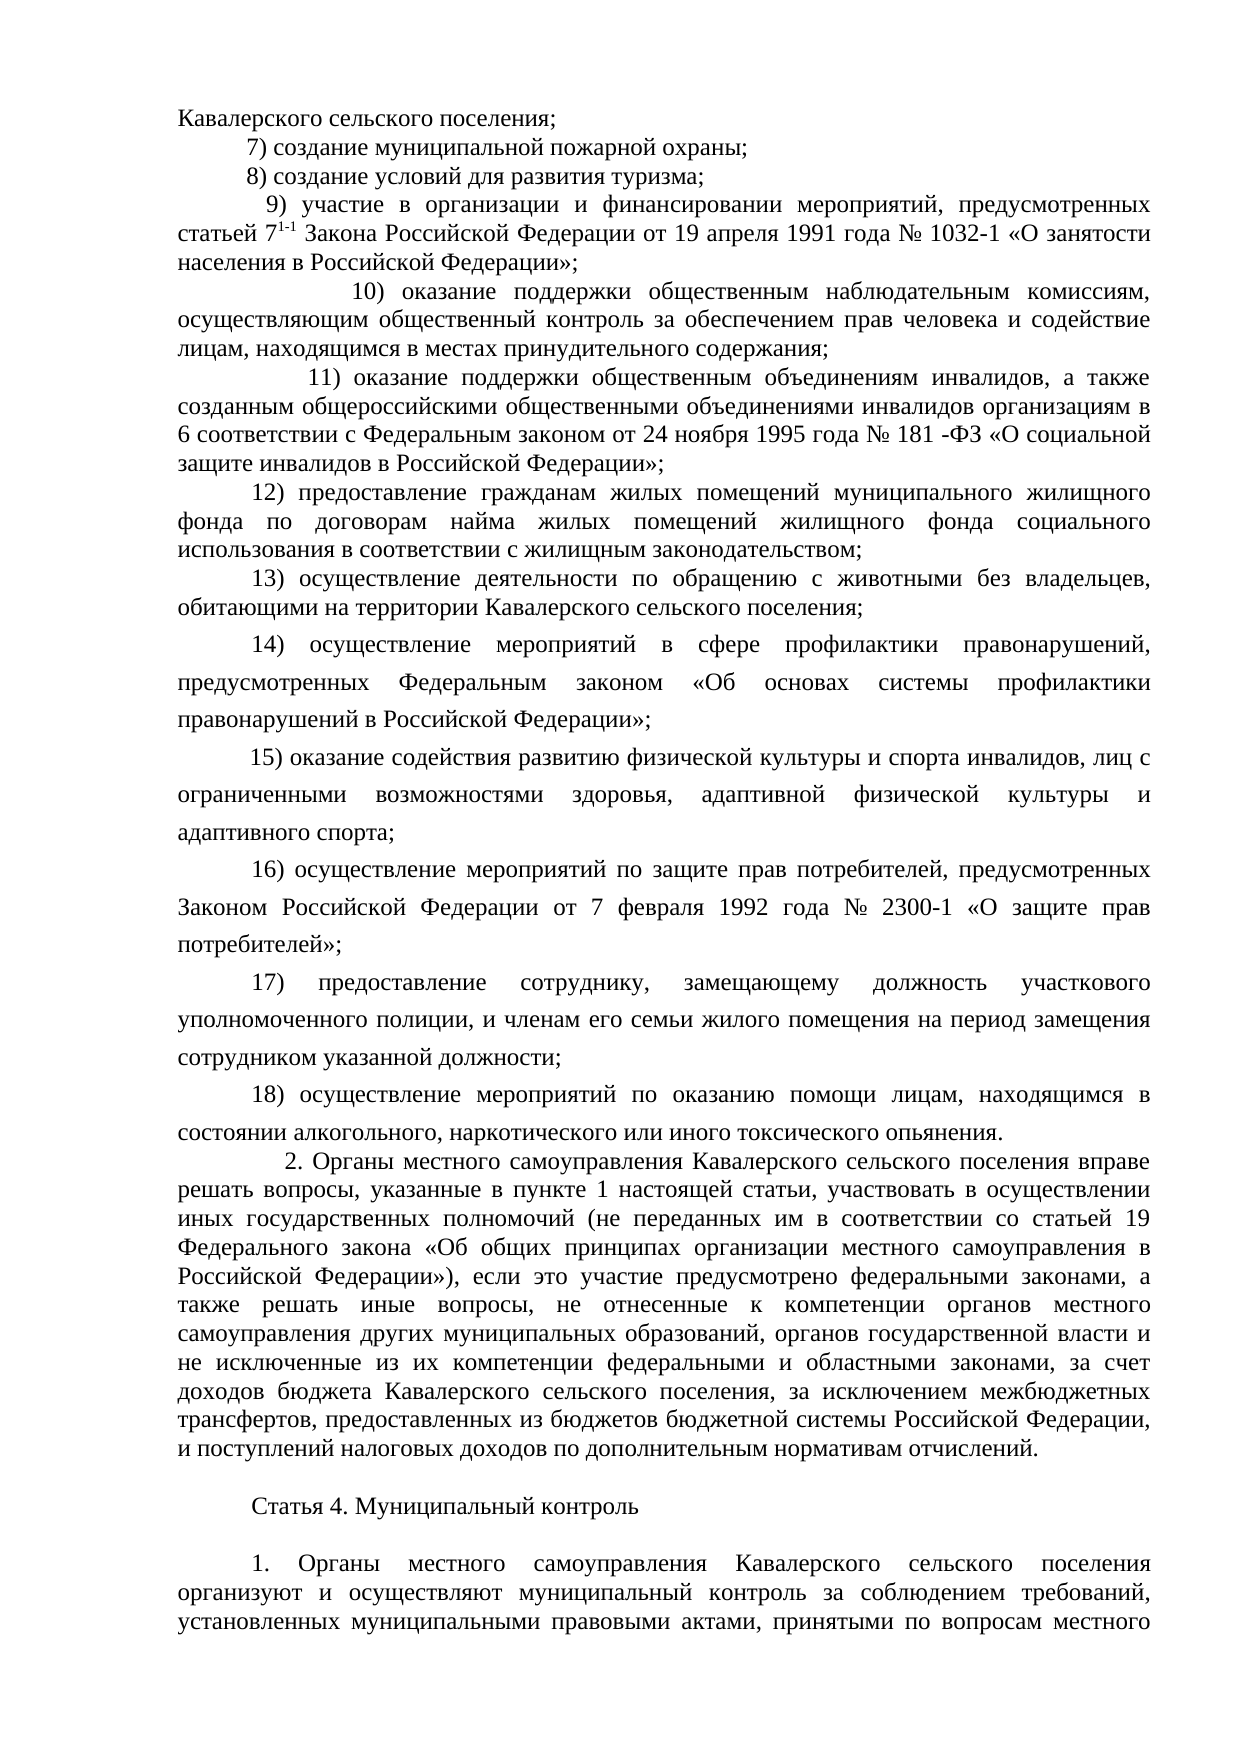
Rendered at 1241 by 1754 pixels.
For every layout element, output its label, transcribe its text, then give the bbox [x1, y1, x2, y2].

text 17) предоставление сотруднику, замещающему должность участкового уполномоченного полиции, и членам его семьи жилого помещения на период замещения сотрудником указанной должности; [177, 958, 1152, 1071]
text Статья 4. Муниципальный контроль [177, 1491, 1152, 1519]
text 14) осуществление мероприятий в сфере профилактики правонарушений, предусмотренных Федеральным законом «Об основах системы профилактики правонарушений в Российской Федерации»; [177, 621, 1152, 733]
text 13) осуществление деятельности по обращению с животными без владельцев, обитающими на территории Кавалерского сельского поселения; [177, 563, 1152, 621]
text 8) создание условий для развития туризма; [177, 161, 1152, 189]
text 15) оказание содействия развитию физической культуры и спорта инвалидов, лиц с ограниченными возможностями здоровья, адаптивной физической культуры и адаптивного спорта; [177, 733, 1152, 846]
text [177, 103, 1152, 132]
text 16) осуществление мероприятий по защите прав потребителей, предусмотренных Законом Российской Федерации от 7 февраля 1992 года № 2300-1 «О защите прав потребителей»; [177, 846, 1152, 958]
text 2. Органы местного самоуправления Кавалерского сельского поселения вправе решать вопросы, указанные в пункте 1 настоящей статьи, участвовать в осуществлении иных государственных полномочий (не переданных им в соответствии со статьей 19 Федерального закона «Об общих принципах организации местного самоуправления в Российской Федерации»), если это участие предусмотрено федеральными законами, а также решать иные вопросы, не отнесенные к компетенции органов местного самоуправления других муниципальных образований, органов государственной власти и не исключенные из их компетенции федеральными и областными законами, за счет доходов бюджета Кавалерского сельского поселения, за исключением межбюджетных трансфертов, предоставленных из бюджетов бюджетной системы Российской Федерации, и поступлений налоговых доходов по дополнительным нормативам отчислений. [177, 1146, 1152, 1462]
text 12) предоставление гражданам жилых помещений муниципального жилищного фонда по договорам найма жилых помещений жилищного фонда социального использования в соответствии с жилищным законодательством; [177, 477, 1152, 563]
text 11) оказание поддержки общественным объединениям инвалидов, а также созданным общероссийскими общественными объединениями инвалидов организациям в 6 соответствии с Федеральным законом от 24 ноября 1995 года № 181 -ФЗ «О социальной защите инвалидов в Российской Федерации»; [177, 362, 1152, 477]
text 9) участие в организации и финансировании мероприятий, предусмотренных статьей 71-1 Закона Российской Федерации от 19 апреля 1991 года № 1032-1 «О занятости населения в Российской Федерации»; [177, 189, 1152, 276]
text 10) оказание поддержки общественным наблюдательным комиссиям, осуществляющим общественный контроль за обеспечением прав человека и содействие лицам, находящимся в местах принудительного содержания; [177, 276, 1152, 362]
text 18) осуществление мероприятий по оказанию помощи лицам, находящимся в состоянии алкогольного, наркотического или иного токсического опьянения. [177, 1071, 1152, 1146]
text 7) создание муниципальной пожарной охраны; [177, 132, 1152, 161]
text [177, 1548, 1152, 1634]
